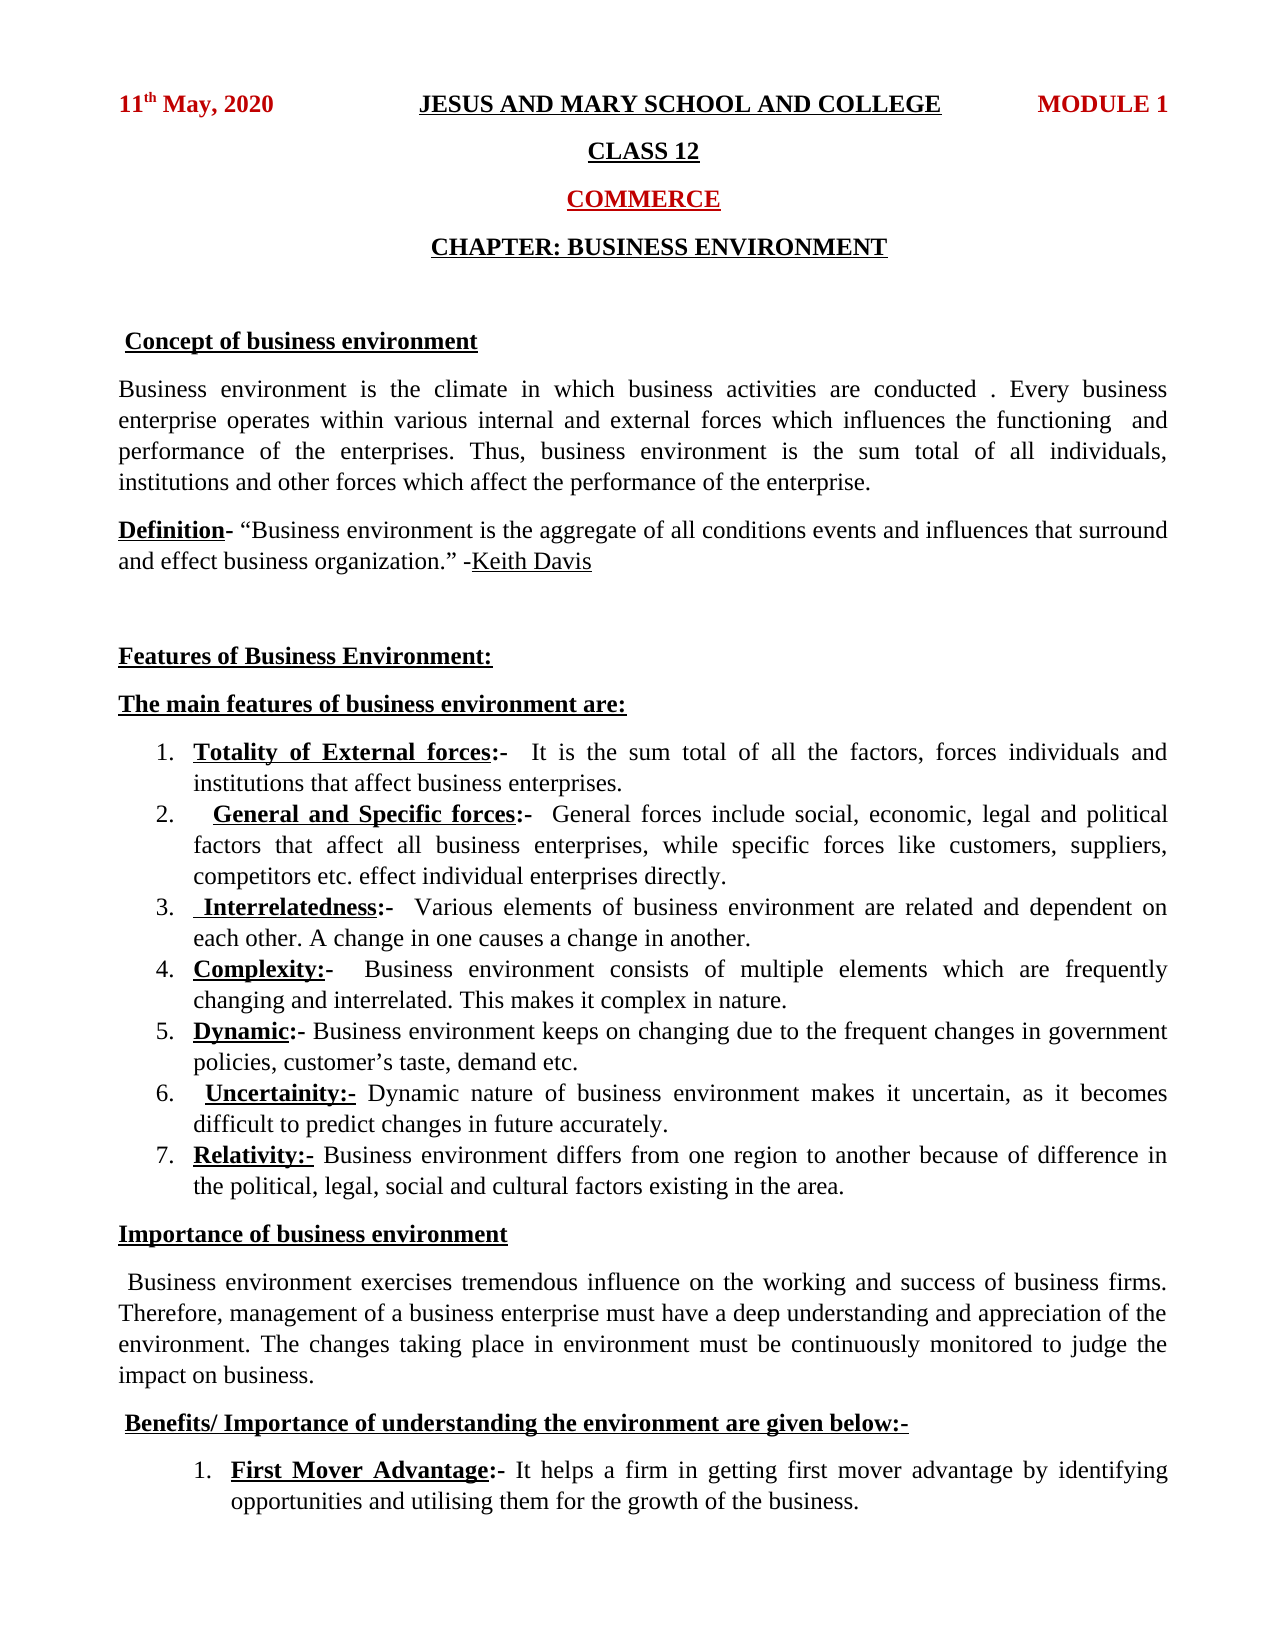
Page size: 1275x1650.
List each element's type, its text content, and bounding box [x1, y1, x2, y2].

text CHAPTER: BUSINESS ENVIRONMENT [118, 232, 1169, 261]
list Uncertainity:- Dynamic nature of business environment makes it uncertain, as it becomes difficult to predict changes in future accurately. [156, 1078, 1169, 1138]
text Features of Business Environment: [118, 641, 1169, 670]
text Business environment exercises tremendous influence on the working and success of business firms. Therefore, management of a business enterprise must have a deep understanding and appreciation of the environment. The changes taking place in environment must be continuously monitored to judge the impact on business. [118, 1267, 1169, 1389]
text Importance of business environment [118, 1219, 1169, 1248]
text Definition- “Business environment is the aggregate of all conditions events and influences that surround and effect business organization.” -Keith Davis [118, 515, 1169, 575]
text The main features of business environment are: [118, 689, 1169, 718]
list First Mover Advantage:- It helps a firm in getting first mover advantage by identifying opportunities and utilising them for the growth of the business. [193, 1455, 1169, 1515]
text CLASS 12 [118, 136, 1169, 165]
text COMMERCE [118, 184, 1169, 213]
list Complexity:- Business environment consists of multiple elements which are frequently changing and interrelated. This makes it complex in nature. [156, 954, 1169, 1014]
text Benefits/ Importance of understanding the environment are given below:- [118, 1408, 1169, 1436]
text Business environment is the climate in which business activities are conducted . Every business enterprise operates within various internal and external forces which influences the functioning and performance of the enterprises. Thus, business environment is the sum total of all individuals, institutions and other forces which affect the performance of the enterprise. [118, 374, 1169, 496]
list General and Specific forces:- General forces include social, economic, legal and political factors that affect all business enterprises, while specific forces like customers, suppliers, competitors etc. effect individual enterprises directly. [156, 799, 1169, 890]
list Relativity:- Business environment differs from one region to another because of difference in the political, legal, social and cultural factors existing in the area. [156, 1140, 1169, 1200]
list Interrelatedness:- Various elements of business environment are related and dependent on each other. A change in one causes a change in another. [156, 892, 1169, 952]
text Concept of business environment [118, 326, 1169, 355]
text 11th May, 2020 JESUS AND MARY SCHOOL AND COLLEGE MODULE 1 [118, 89, 1169, 117]
list Dynamic:- Business environment keeps on changing due to the frequent changes in government policies, customer’s taste, demand etc. [156, 1016, 1169, 1076]
list Totality of External forces:- It is the sum total of all the factors, forces individuals and institutions that affect business enterprises. [156, 737, 1169, 797]
